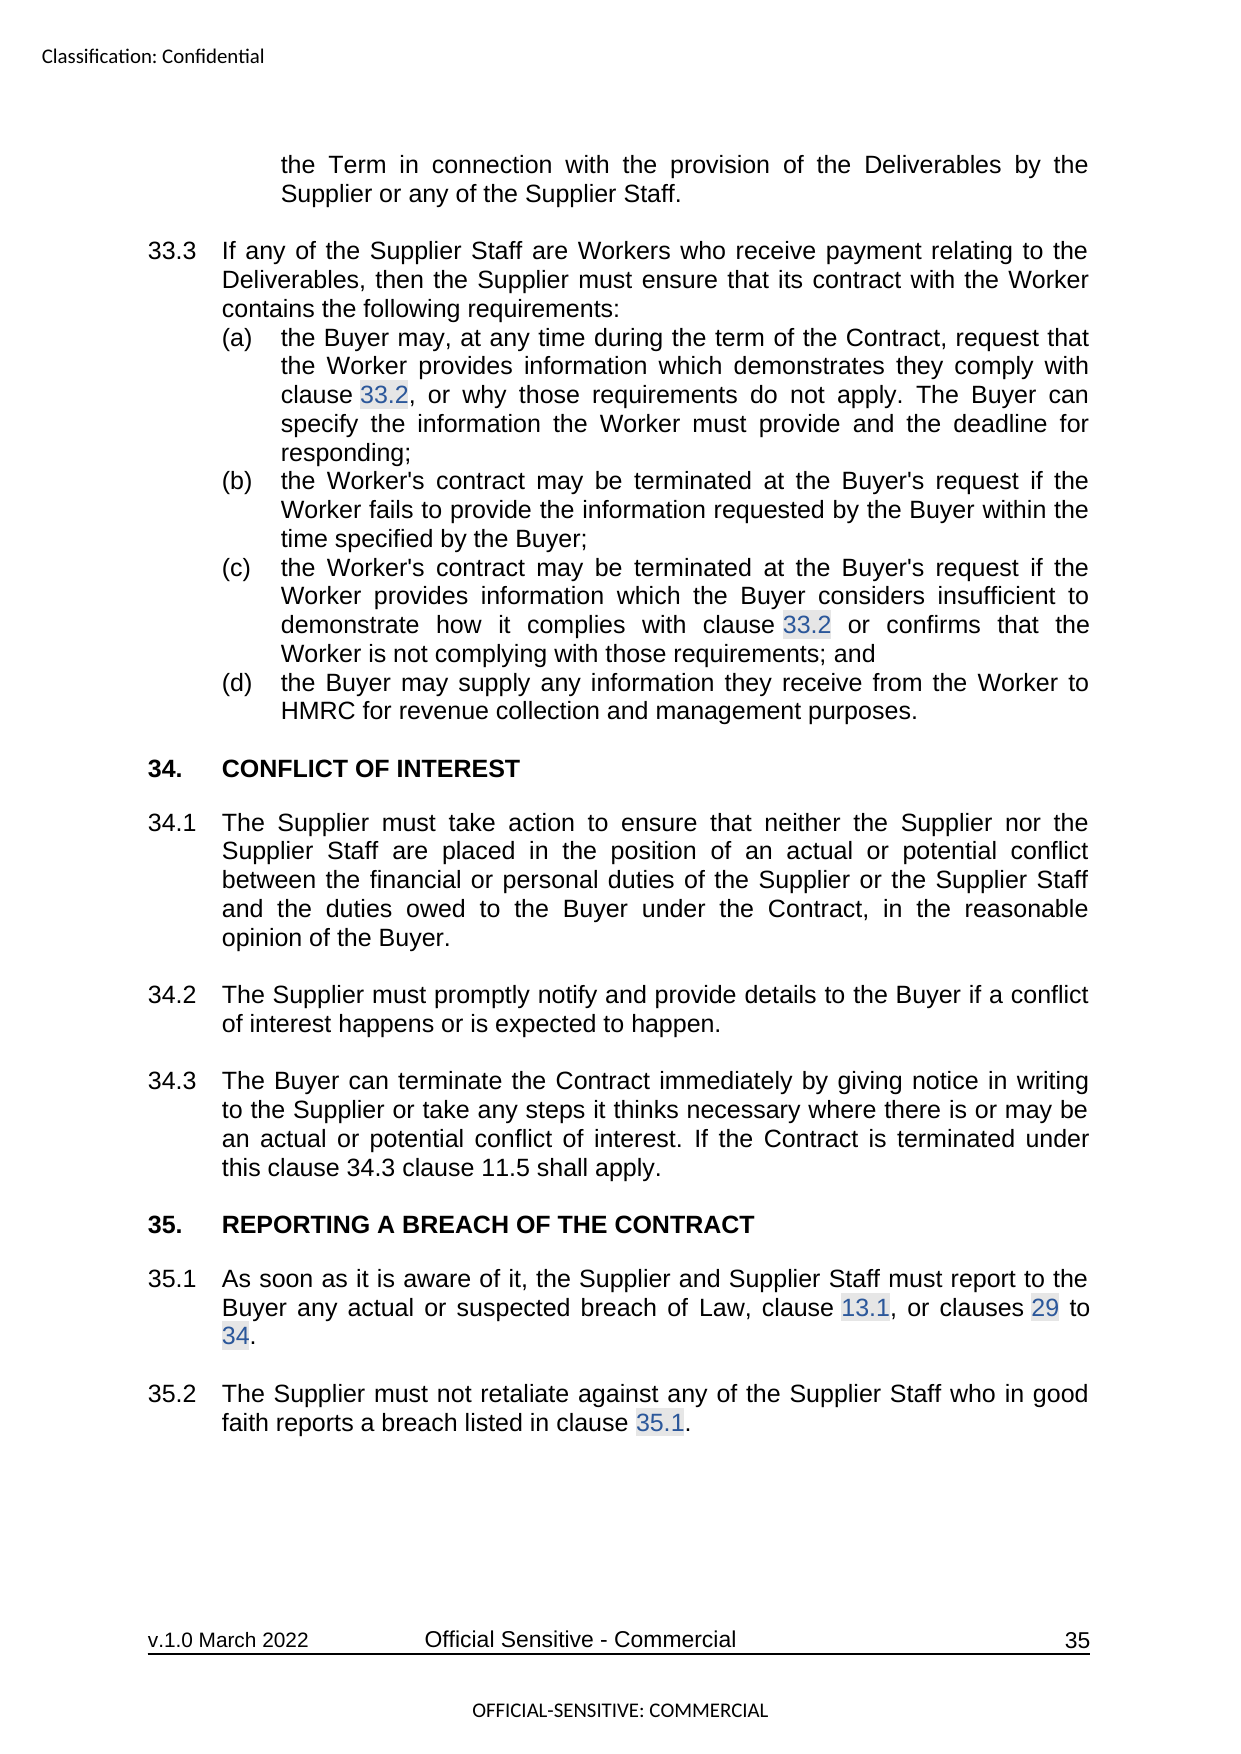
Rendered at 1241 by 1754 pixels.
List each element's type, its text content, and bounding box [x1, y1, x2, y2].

subtitle If any of the Supplier Staff are Workers who receive payment relating to the Deliverables, then the Supplier must ensure that its contract with the Worker contains the following requirements: [148, 236, 1090, 322]
subtitle The Supplier must promptly notify and provide details to the Buyer if a conflict of interest happens or is expected to happen. [148, 980, 1090, 1037]
subtitle The Buyer can terminate the Contract immediately by giving notice in writing to the Supplier or take any steps it thinks necessary where there is or may be an actual or potential conflict of interest. If the Contract is terminated under this clause 34.3 clause 11.5 shall apply. [148, 1066, 1090, 1181]
subtitle the Buyer may, at any time during the term of the Contract, request that the Worker provides information which demonstrates they comply with clause 33.2, or why those requirements do not apply. The Buyer can specify the information the Worker must provide and the deadline for responding; [222, 322, 1090, 466]
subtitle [222, 150, 1090, 207]
subtitle Conflict of interest [148, 754, 1090, 782]
subtitle The Supplier must not retaliate against any of the Supplier Staff who in good faith reports a breach listed in clause 35.1. [148, 1379, 1090, 1436]
subtitle As soon as it is aware of it, the Supplier and Supplier Staff must report to the Buyer any actual or suspected breach of Law, clause 13.1, or clauses 29 to 34. [148, 1264, 1090, 1350]
subtitle the Worker's contract may be terminated at the Buyer's request if the Worker fails to provide the information requested by the Buyer within the time specified by the Buyer; [222, 466, 1090, 552]
subtitle The Supplier must take action to ensure that neither the Supplier nor the Supplier Staff are placed in the position of an actual or potential conflict between the financial or personal duties of the Supplier or the Supplier Staff and the duties owed to the Buyer under the Contract, in the reasonable opinion of the Buyer. [148, 807, 1090, 951]
subtitle the Buyer may supply any information they receive from the Worker to HMRC for revenue collection and management purposes. [222, 667, 1090, 725]
subtitle Reporting a breach of the Contract [148, 1210, 1090, 1239]
subtitle the Worker's contract may be terminated at the Buyer's request if the Worker provides information which the Buyer considers insufficient to demonstrate how it complies with clause 33.2 or confirms that the Worker is not complying with those requirements; and [222, 552, 1090, 667]
